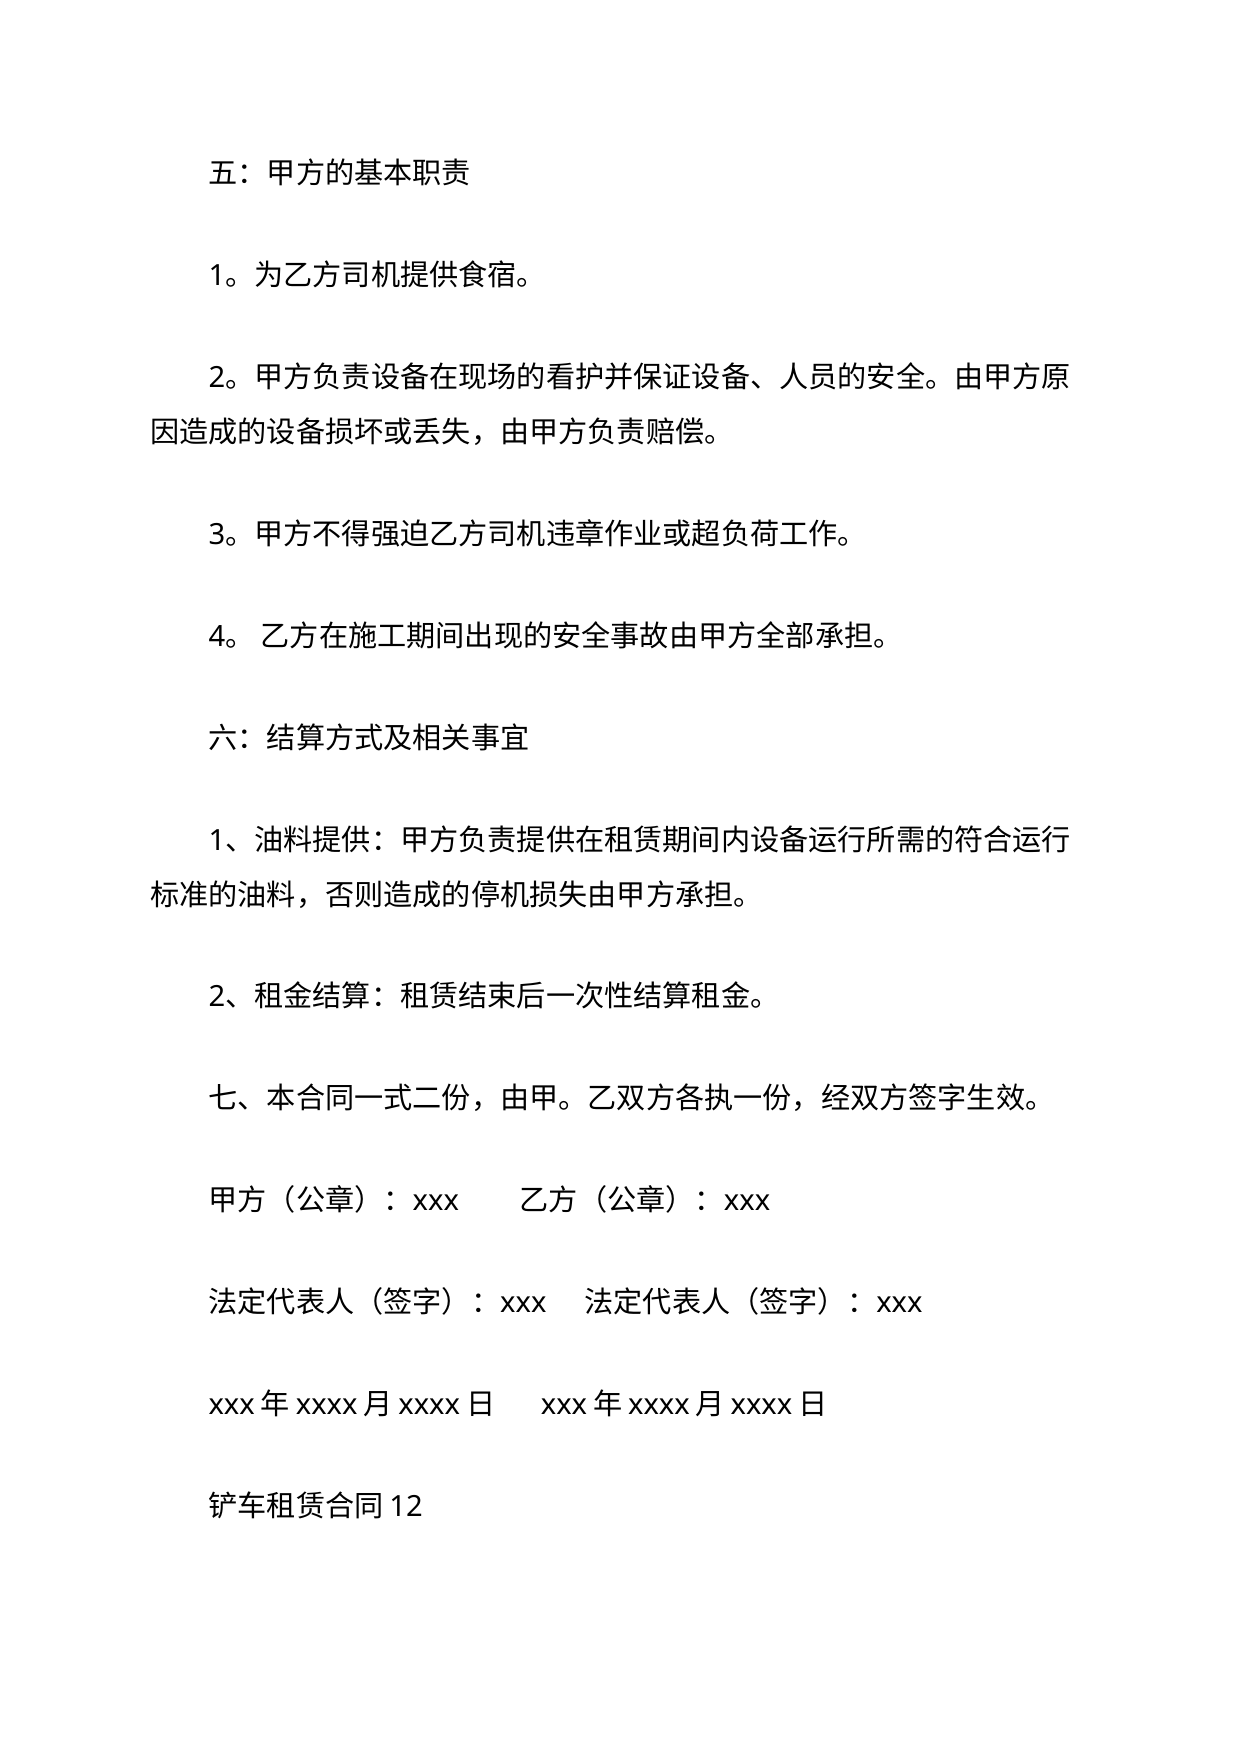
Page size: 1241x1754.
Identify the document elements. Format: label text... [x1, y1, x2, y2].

text xxx年xxxx月xxxx日 xxx年xxxx月xxxx日 [150, 1381, 1090, 1423]
text 1、油料提供：甲方负责提供在租赁期间内设备运行所需的符合运行标准的油料，否则造成的停机损失由甲方承担。 [150, 816, 1090, 913]
text 法定代表人（签字）：xxx 法定代表人（签字）：xxx [150, 1279, 1090, 1321]
text 2。甲方负责设备在现场的看护并保证设备、人员的安全。由甲方原因造成的设备损坏或丢失，由甲方负责赔偿。 [150, 354, 1090, 451]
text 甲方（公章）：xxx 乙方（公章）：xxx [150, 1177, 1090, 1219]
text 1。为乙方司机提供食宿。 [150, 252, 1090, 294]
text 铲车租赁合同12 [150, 1483, 1090, 1525]
text 2、租金结算：租赁结束后一次性结算租金。 [150, 973, 1090, 1015]
text 五：甲方的基本职责 [150, 150, 1090, 192]
text 3。甲方不得强迫乙方司机违章作业或超负荷工作。 [150, 511, 1090, 553]
text 4。 乙方在施工期间出现的安全事故由甲方全部承担。 [150, 612, 1090, 655]
text 七、本合同一式二份，由甲。乙双方各执一份，经双方签字生效。 [150, 1075, 1090, 1117]
text 六：结算方式及相关事宜 [150, 714, 1090, 757]
